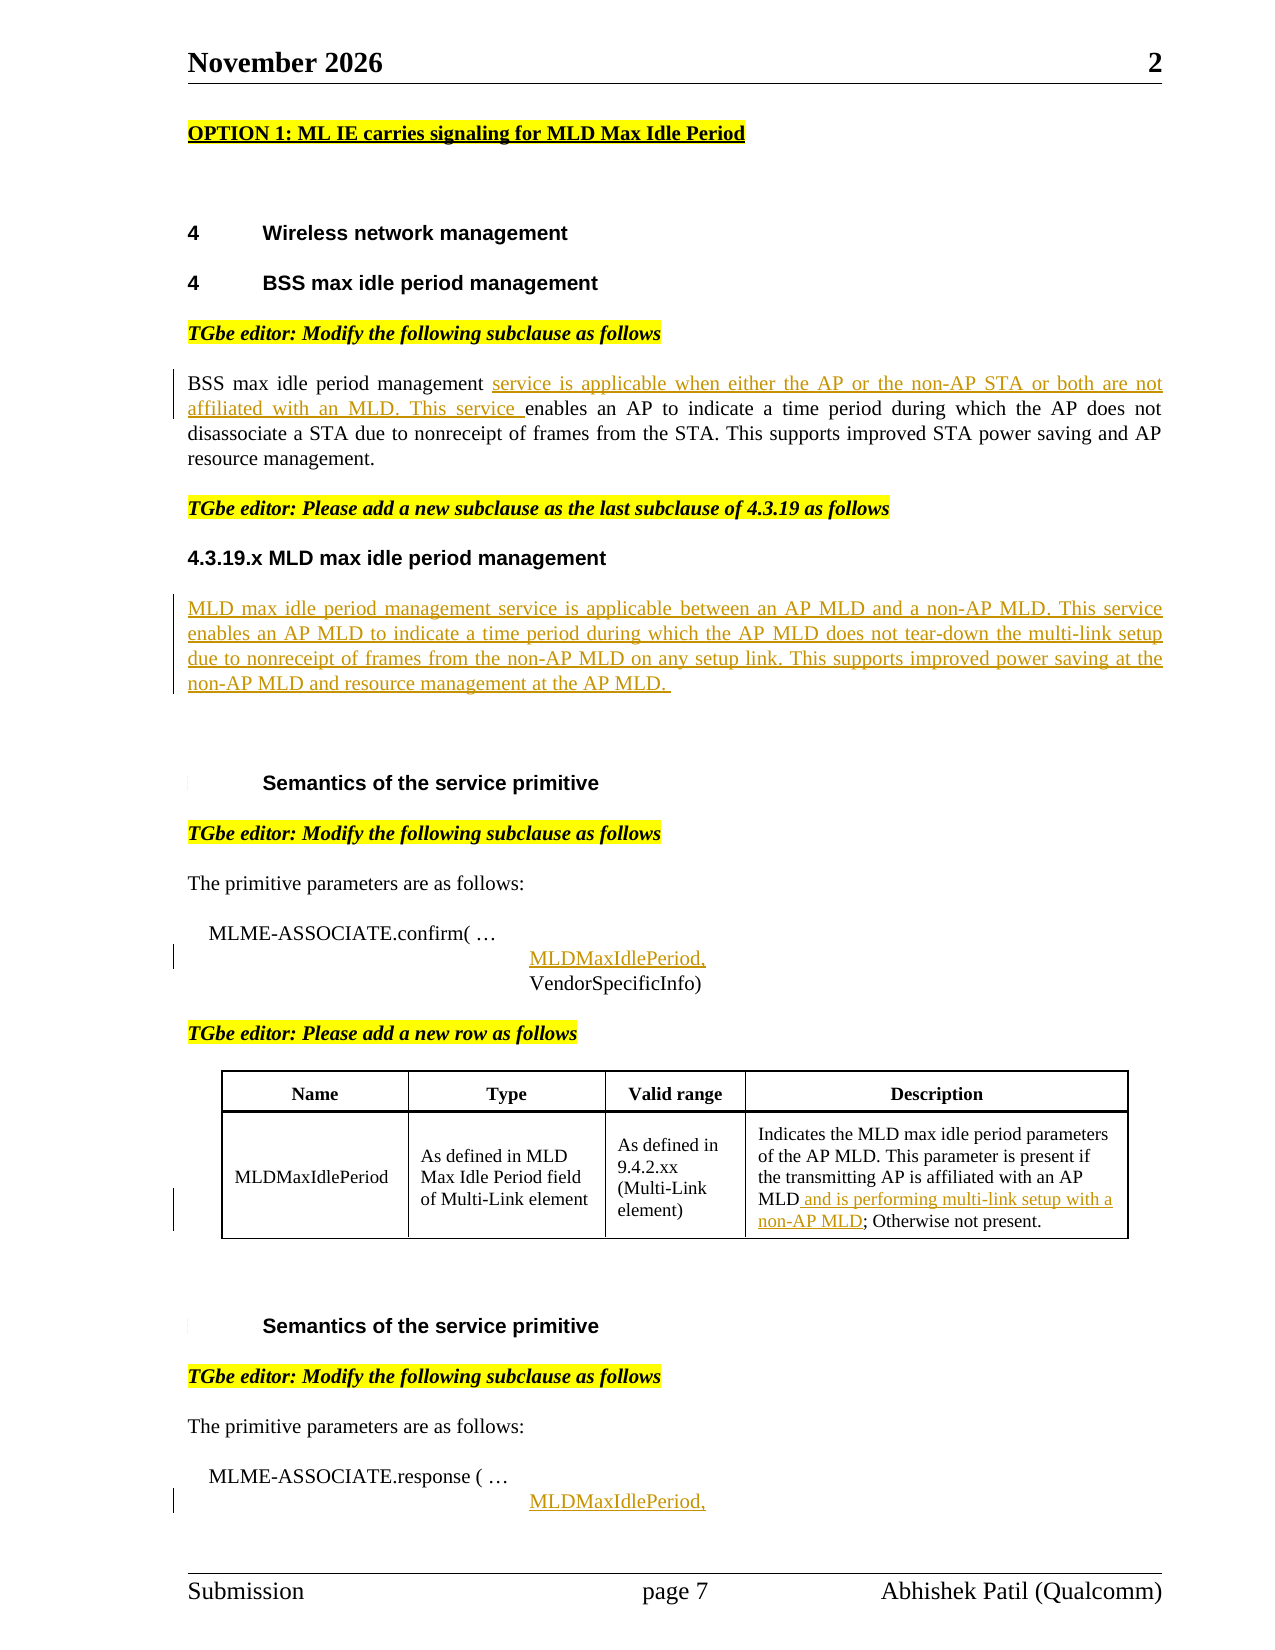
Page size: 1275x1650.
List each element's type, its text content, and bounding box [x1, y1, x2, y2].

text TGbe editor: Modify the following subclause as follows [187, 319, 1162, 344]
list BSS max idle period management [187, 269, 1162, 294]
text The primitive parameters are as follows: [187, 1413, 1162, 1438]
text MLME-ASSOCIATE.confirm( … [208, 919, 1162, 944]
text TGbe editor: Please add a new subclause as the last subclause of 4.3.19 as follows [187, 494, 1162, 519]
list Semantics of the service primitive [187, 769, 1162, 794]
table_header Name [223, 1072, 408, 1110]
text TGbe editor: Modify the following subclause as follows [187, 819, 1162, 844]
table_cell As defined in MLD Max Idle Period field of Multi-Link element [409, 1113, 605, 1237]
table_header Valid range [606, 1072, 745, 1110]
table_header Type [409, 1072, 605, 1110]
text TGbe editor: Please add a new row as follows [187, 1019, 1162, 1044]
text MLME-ASSOCIATE.response ( … [208, 1463, 1162, 1488]
list Wireless network management [187, 219, 1162, 244]
text TGbe editor: Modify the following subclause as follows [187, 1363, 1162, 1388]
text The primitive parameters are as follows: [187, 869, 1162, 894]
table_cell MLDMaxIdlePeriod [223, 1113, 408, 1237]
text VendorSpecificInfo) [529, 969, 1162, 994]
list Semantics of the service primitive [187, 1313, 1162, 1338]
text BSS max idle period management enables an AP to indicate a time period during which the AP does not disassociate a STA due to nonreceipt of frames from the STA. This supports improved STA power saving and AP resource management. [187, 369, 1162, 469]
text 4.3.19.x MLD max idle period management [187, 544, 1162, 569]
text OPTION 1: ML IE carries signaling for MLD Max Idle Period [187, 119, 1162, 144]
table_header Description [746, 1072, 1127, 1110]
table_cell As defined in 9.4.2.xx (Multi-Link element) [606, 1113, 745, 1237]
